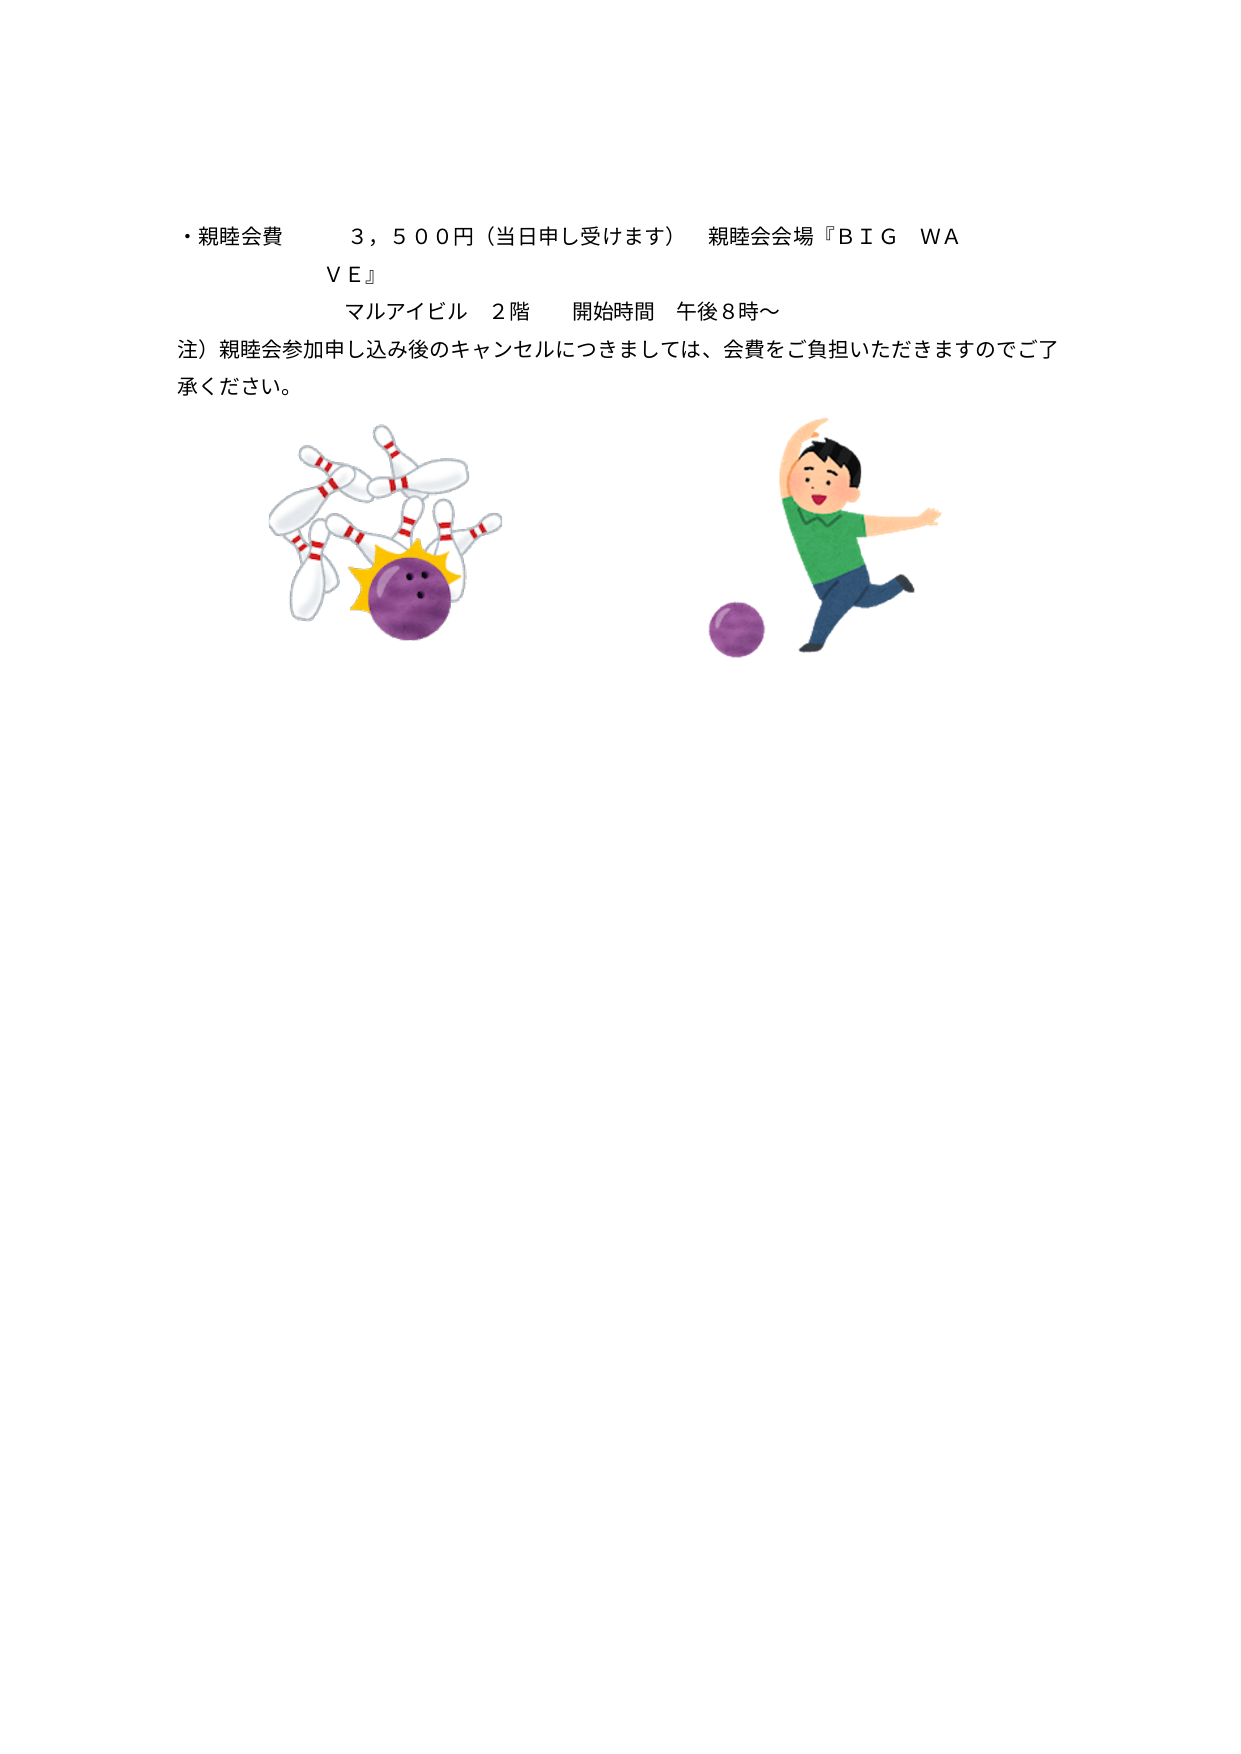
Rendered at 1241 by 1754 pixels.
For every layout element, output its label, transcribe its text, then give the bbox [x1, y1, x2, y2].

picture [268, 417, 503, 652]
text ・親睦会費 ３，５００円（当日申し受けます） 親睦会会場『ＢＩＧ ＷＡＶＥ』 [177, 217, 963, 292]
text マルアイビル ２階 開始時間 午後８時～ [177, 292, 963, 329]
text 注）親睦会参加申し込み後のキャンセルにつきましては、会費をご負担いただきますのでご了承ください。 [177, 329, 1063, 404]
